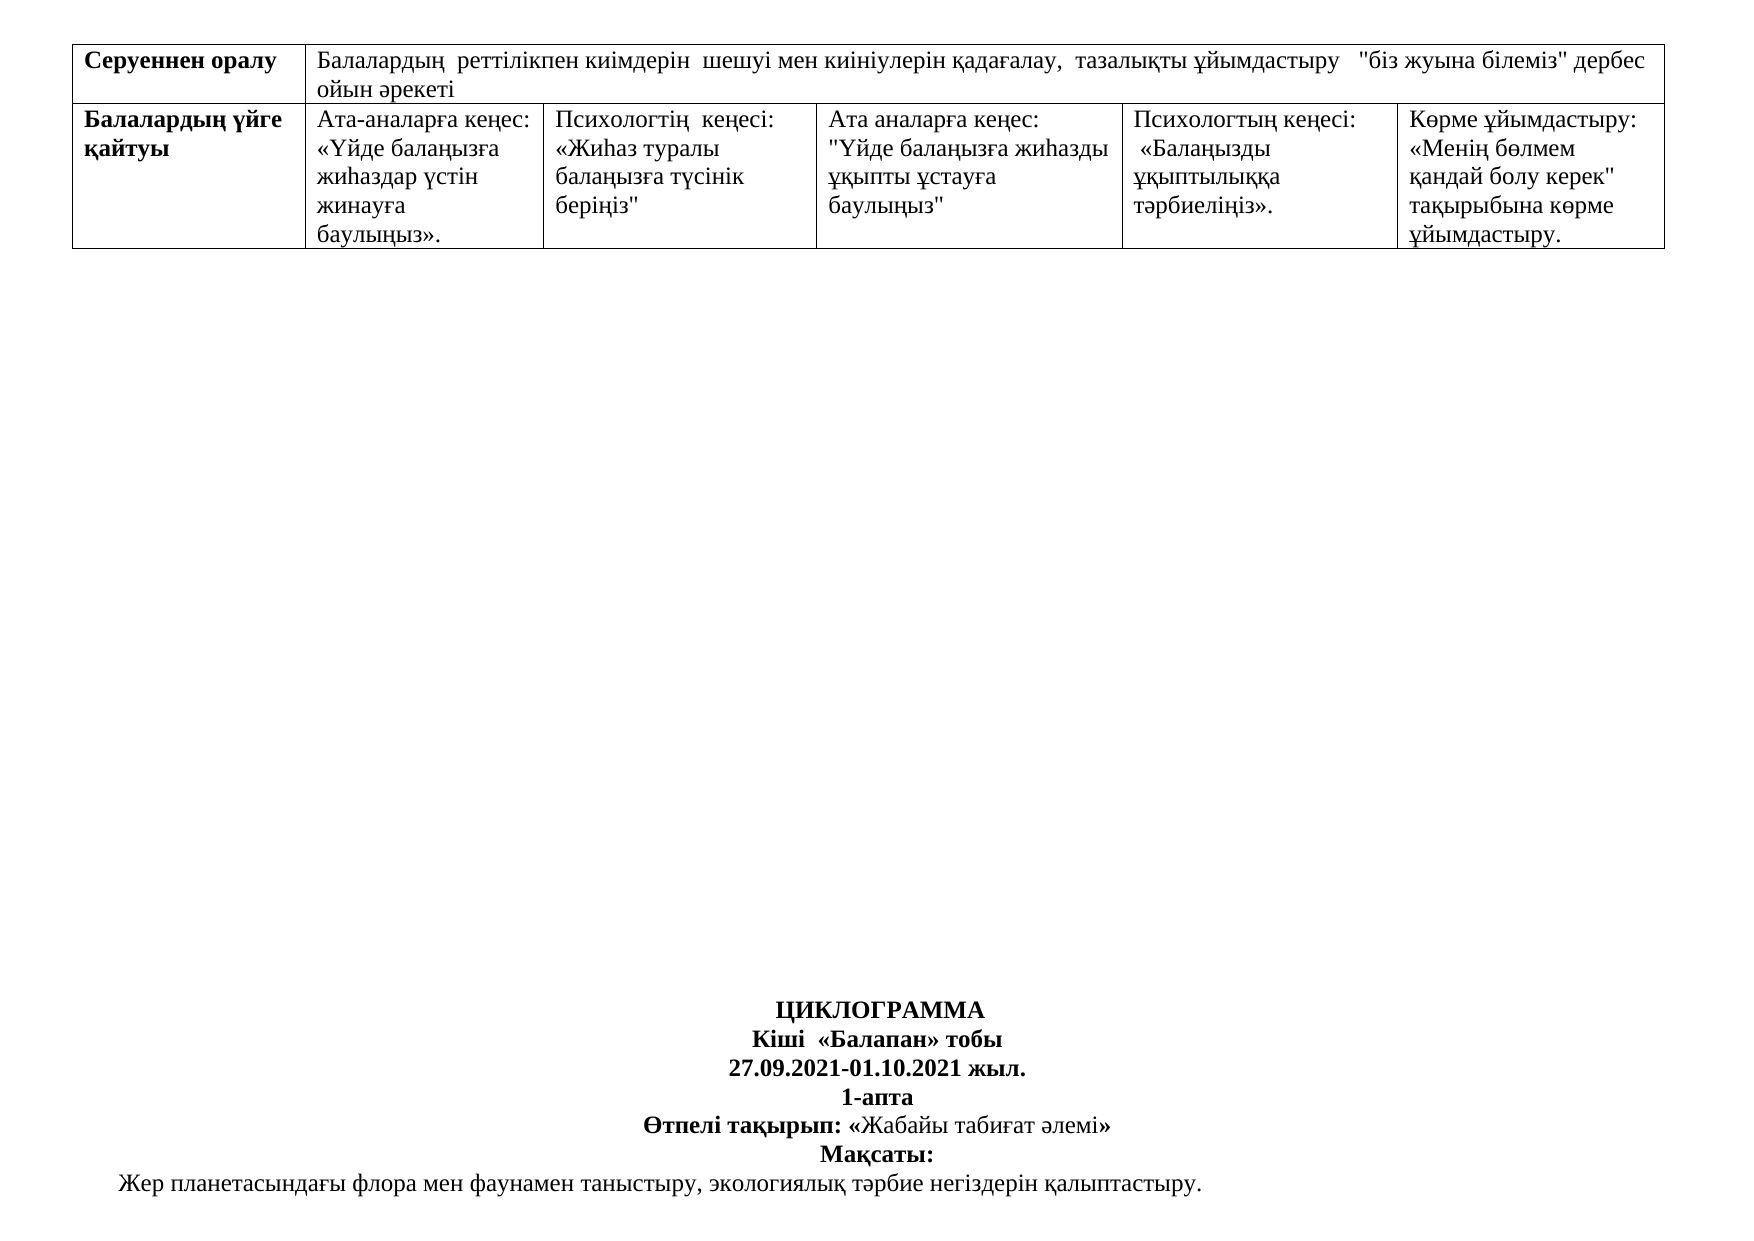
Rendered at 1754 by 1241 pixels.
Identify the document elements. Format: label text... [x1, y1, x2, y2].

text Мақсаты: [118, 1139, 1636, 1168]
text Жер планетасындағы флора мен фаунамен таныстыру, экологиялық тәрбие негіздерін қалыптастыру. [118, 1168, 1636, 1197]
table_cell Серуеннен оралу [73, 45, 305, 103]
table_cell Ата-аналарға кеңес: «Үйде балаңызға жиһаздар үстін жинауға баулыңыз». [306, 104, 543, 248]
table_cell Көрме ұйымдастыру: «Менің бөлмем қандай болу керек" тақырыбына көрме ұйымдастыру. [1398, 104, 1664, 248]
table_cell Балалардың үйге қайтуы [73, 104, 305, 248]
table_cell Балалардың реттілікпен киімдерін шешуі мен киініулерін қадағалау, тазалықты ұйымдастыру "біз жуына білеміз" дербес ойын әрекеті [306, 45, 1664, 103]
table_cell Ата аналарға кеңес: "Үйде балаңызға жиһазды ұқыпты ұстауға баулыңыз" [817, 104, 1122, 248]
text 1-апта [118, 1082, 1636, 1111]
text 27.09.2021-01.10.2021 жыл. [118, 1053, 1636, 1082]
text Кіші «Балапан» тобы [118, 1024, 1636, 1053]
text Өтпелі тақырып: «Жабайы табиғат әлемі» [118, 1111, 1636, 1139]
table_cell Психологтің кеңесі: «Жиһаз туралы балаңызға түсінік беріңіз" [544, 104, 816, 248]
text ЦИКЛОГРАММА [118, 996, 1636, 1024]
table_cell Психологтың кеңесі: «Балаңызды ұқыптылыққа тәрбиеліңіз». [1123, 104, 1397, 248]
